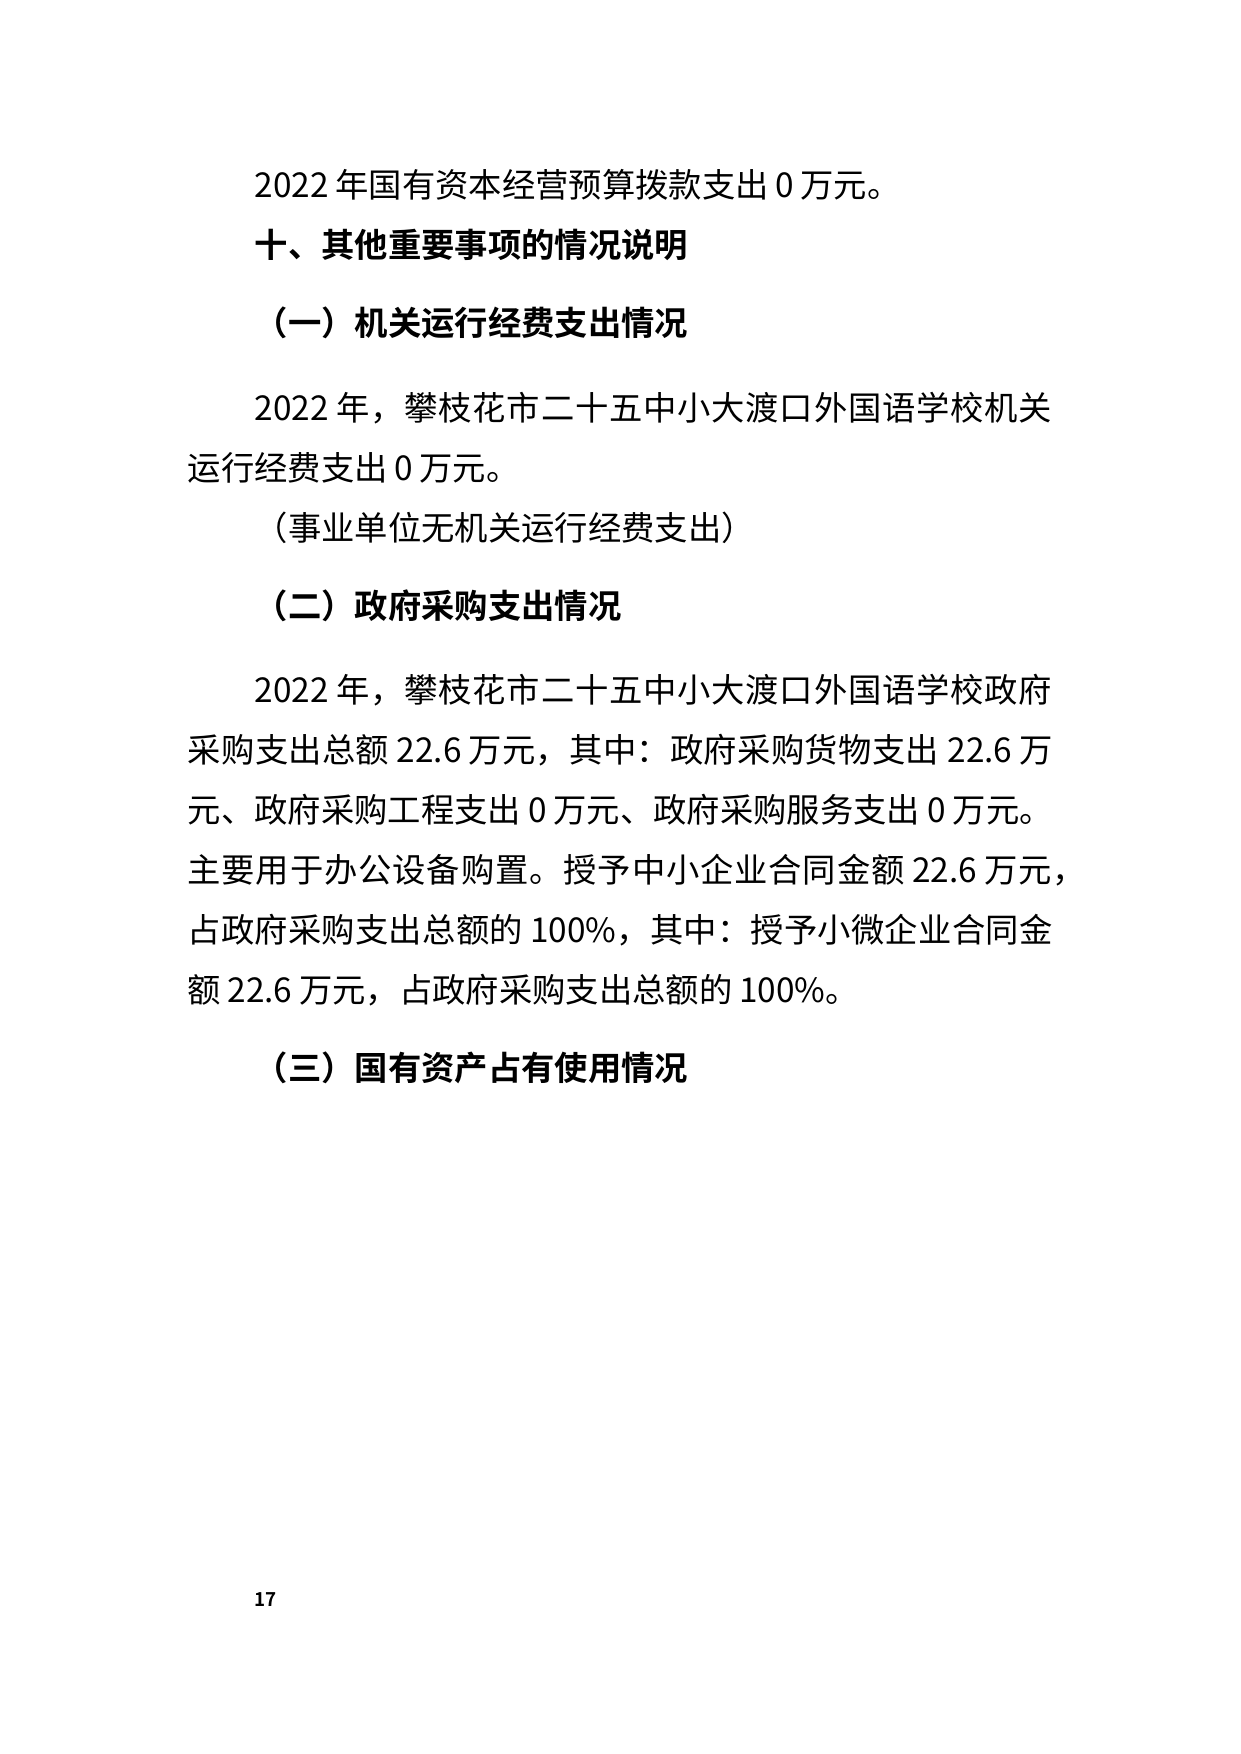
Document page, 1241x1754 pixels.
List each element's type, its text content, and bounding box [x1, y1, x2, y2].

text 2022年国有资本经营预算拨款支出0万元。 [187, 150, 1053, 210]
subtitle 十、其他重要事项的情况说明 [187, 210, 1053, 270]
text 2022年，攀枝花市二十五中小大渡口外国语学校政府采购支出总额22.6万元，其中：政府采购货物支出22.6万元、政府采购工程支出0万元、政府采购服务支出0万元。主要用于办公设备购置。授予中小企业合同金额22.6万元，占政府采购支出总额的100%，其中：授予小微企业合同金额22.6万元，占政府采购支出总额的100%。 [187, 655, 1053, 1015]
text （事业单位无机关运行经费支出） [187, 492, 1053, 552]
subtitle （一）机关运行经费支出情况 [187, 297, 1053, 345]
subtitle （三）国有资产占有使用情况 [187, 1042, 1053, 1090]
text 2022年，攀枝花市二十五中小大渡口外国语学校机关运行经费支出0万元。 [187, 372, 1053, 492]
subtitle （二）政府采购支出情况 [187, 579, 1053, 628]
